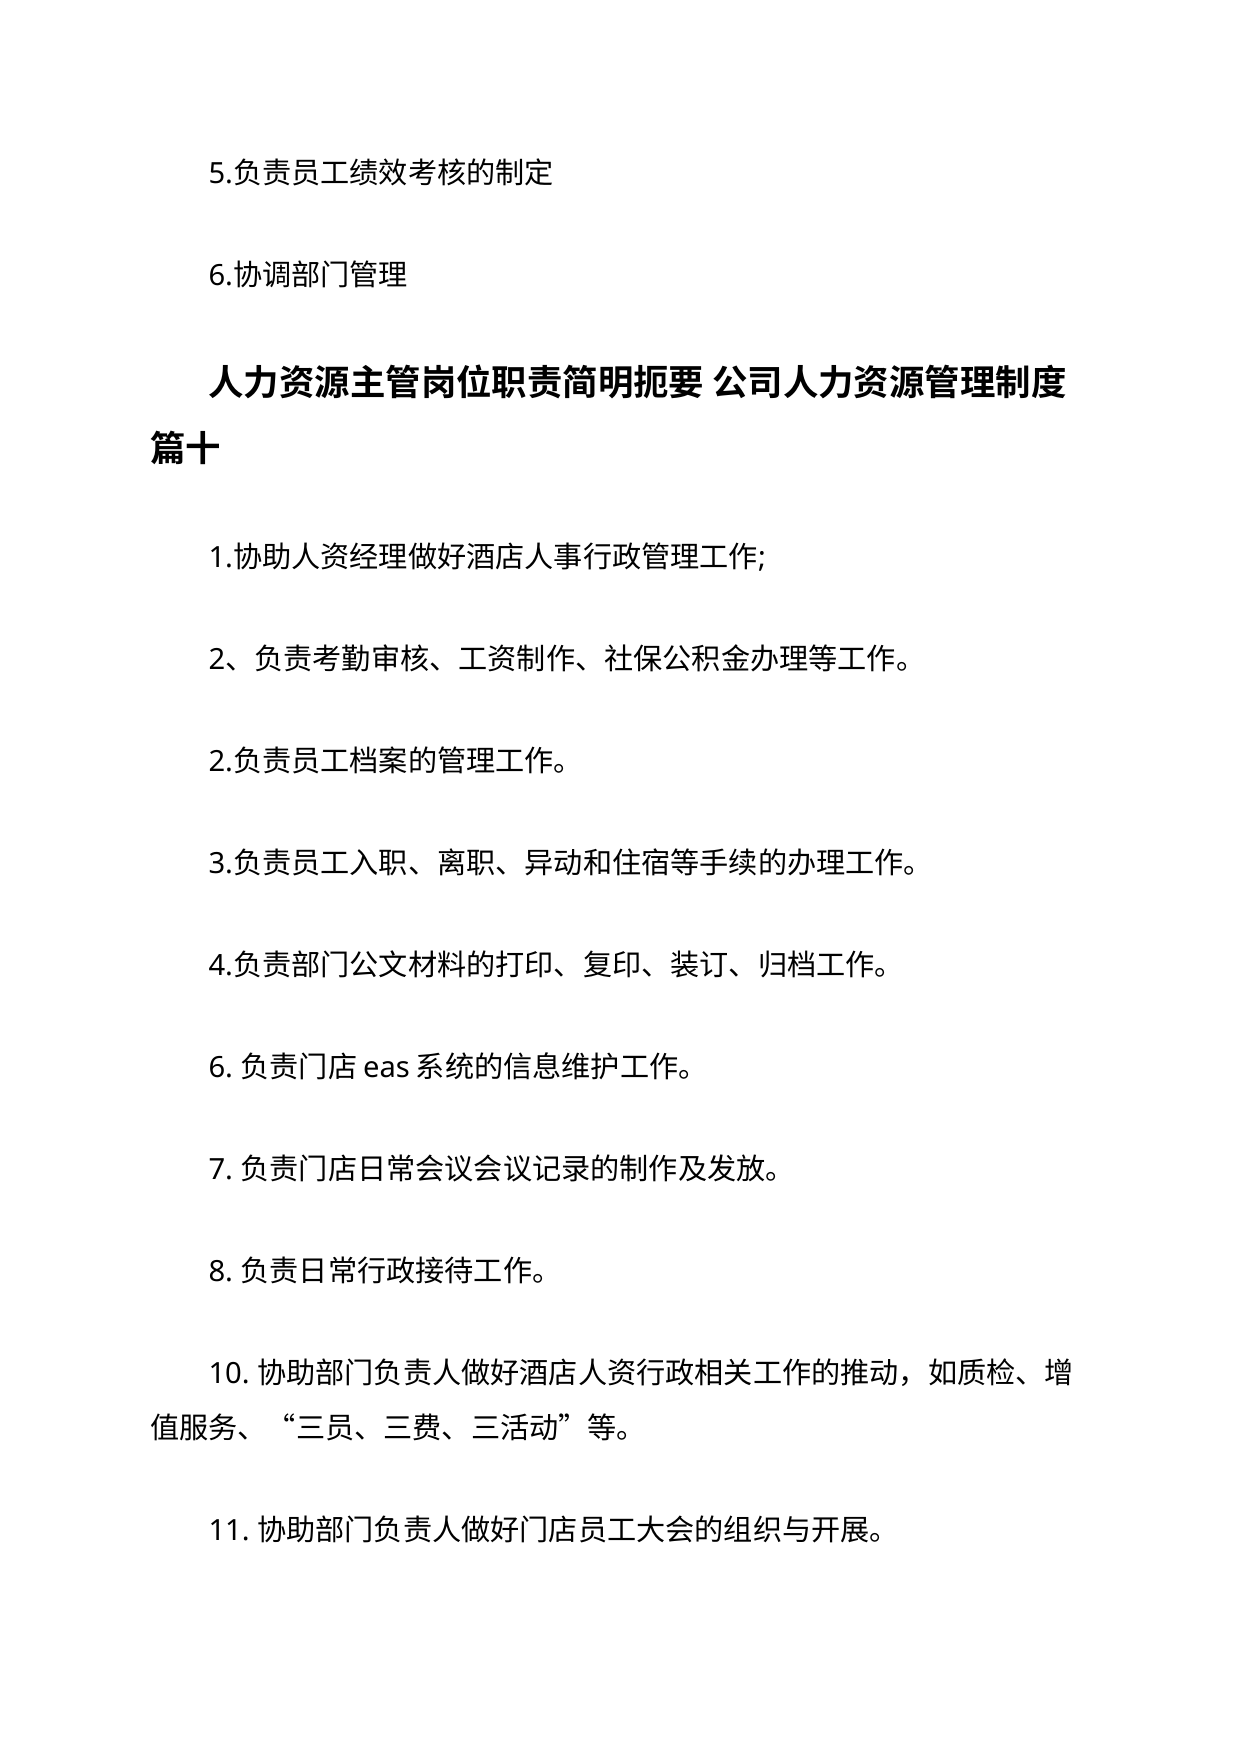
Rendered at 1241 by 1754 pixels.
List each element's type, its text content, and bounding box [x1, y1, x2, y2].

text 2、负责考勤审核、工资制作、社保公积金办理等工作。 [150, 636, 1090, 678]
text 人力资源主管岗位职责简明扼要 公司人力资源管理制度篇十 [150, 354, 1090, 472]
text 2.负责员工档案的管理工作。 [150, 738, 1090, 780]
text 3.负责员工入职、离职、异动和住宿等手续的办理工作。 [150, 840, 1090, 882]
text 6. 负责门店eas系统的信息维护工作。 [150, 1044, 1090, 1086]
text 1.协助人资经理做好酒店人事行政管理工作; [150, 534, 1090, 576]
text 8. 负责日常行政接待工作。 [150, 1248, 1090, 1290]
text 5.负责员工绩效考核的制定 [150, 150, 1090, 192]
text 7. 负责门店日常会议会议记录的制作及发放。 [150, 1146, 1090, 1188]
text 4.负责部门公文材料的打印、复印、装订、归档工作。 [150, 942, 1090, 984]
text 11. 协助部门负责人做好门店员工大会的组织与开展。 [150, 1507, 1090, 1549]
text 10. 协助部门负责人做好酒店人资行政相关工作的推动，如质检、增值服务、“三员、三费、三活动”等。 [150, 1350, 1090, 1447]
text 6.协调部门管理 [150, 252, 1090, 294]
